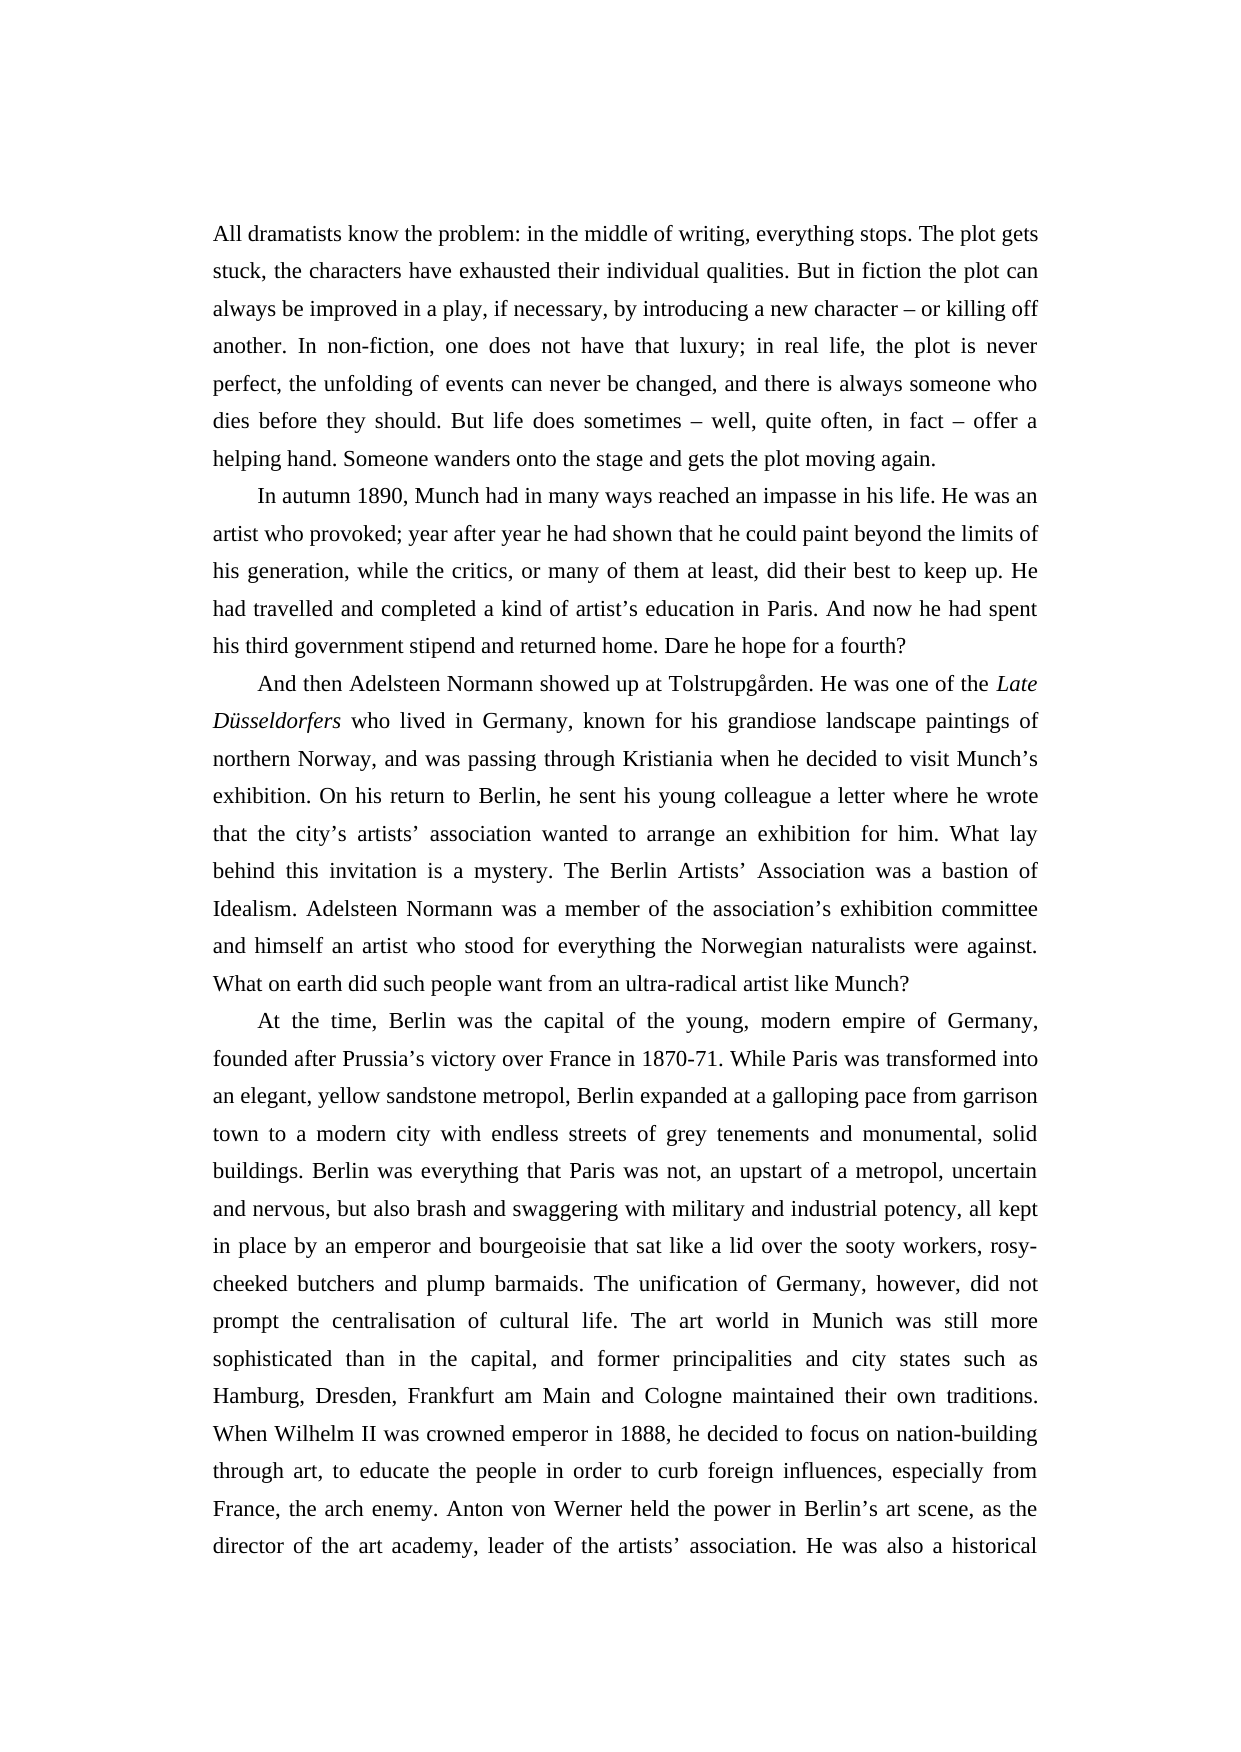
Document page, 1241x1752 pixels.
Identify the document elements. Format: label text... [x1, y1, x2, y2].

text All dramatists know the problem: in the middle of writing, everything stops. The plot gets stuck, the characters have exhausted their individual qualities. But in fiction the plot can always be improved in a play, if necessary, by introducing a new character – or killing off another. In non-fiction, one does not have that luxury; in real life, the plot is never perfect, the unfolding of events can never be changed, and there is always someone who dies before they should. But life does sometimes – well, quite often, in fact – offer a helping hand. Someone wanders onto the stage and gets the plot moving again. [213, 209, 1039, 471]
text In autumn 1890, Munch had in many ways reached an impasse in his life. He was an artist who provoked; year after year he had shown that he could paint beyond the limits of his generation, while the critics, or many of them at least, did their best to keep up. He had travelled and completed a kind of artist’s education in Paris. And now he had spent his third government stipend and returned home. Dare he hope for a fourth? [213, 471, 1039, 659]
text And then Adelsteen Normann showed up at Tolstrupgården. He was one of the Late Düsseldorfers who lived in Germany, known for his grandiose landscape paintings of northern Norway, and was passing through Kristiania when he decided to visit Munch’s exhibition. On his return to Berlin, he sent his young colleague a letter where he wrote that the city’s artists’ association wanted to arrange an exhibition for him. What lay behind this invitation is a mystery. The Berlin Artists’ Association was a bastion of Idealism. Adelsteen Normann was a member of the association’s exhibition committee and himself an artist who stood for everything the Norwegian naturalists were against. What on earth did such people want from an ultra-radical artist like Munch? [213, 659, 1039, 996]
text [213, 996, 1039, 1559]
